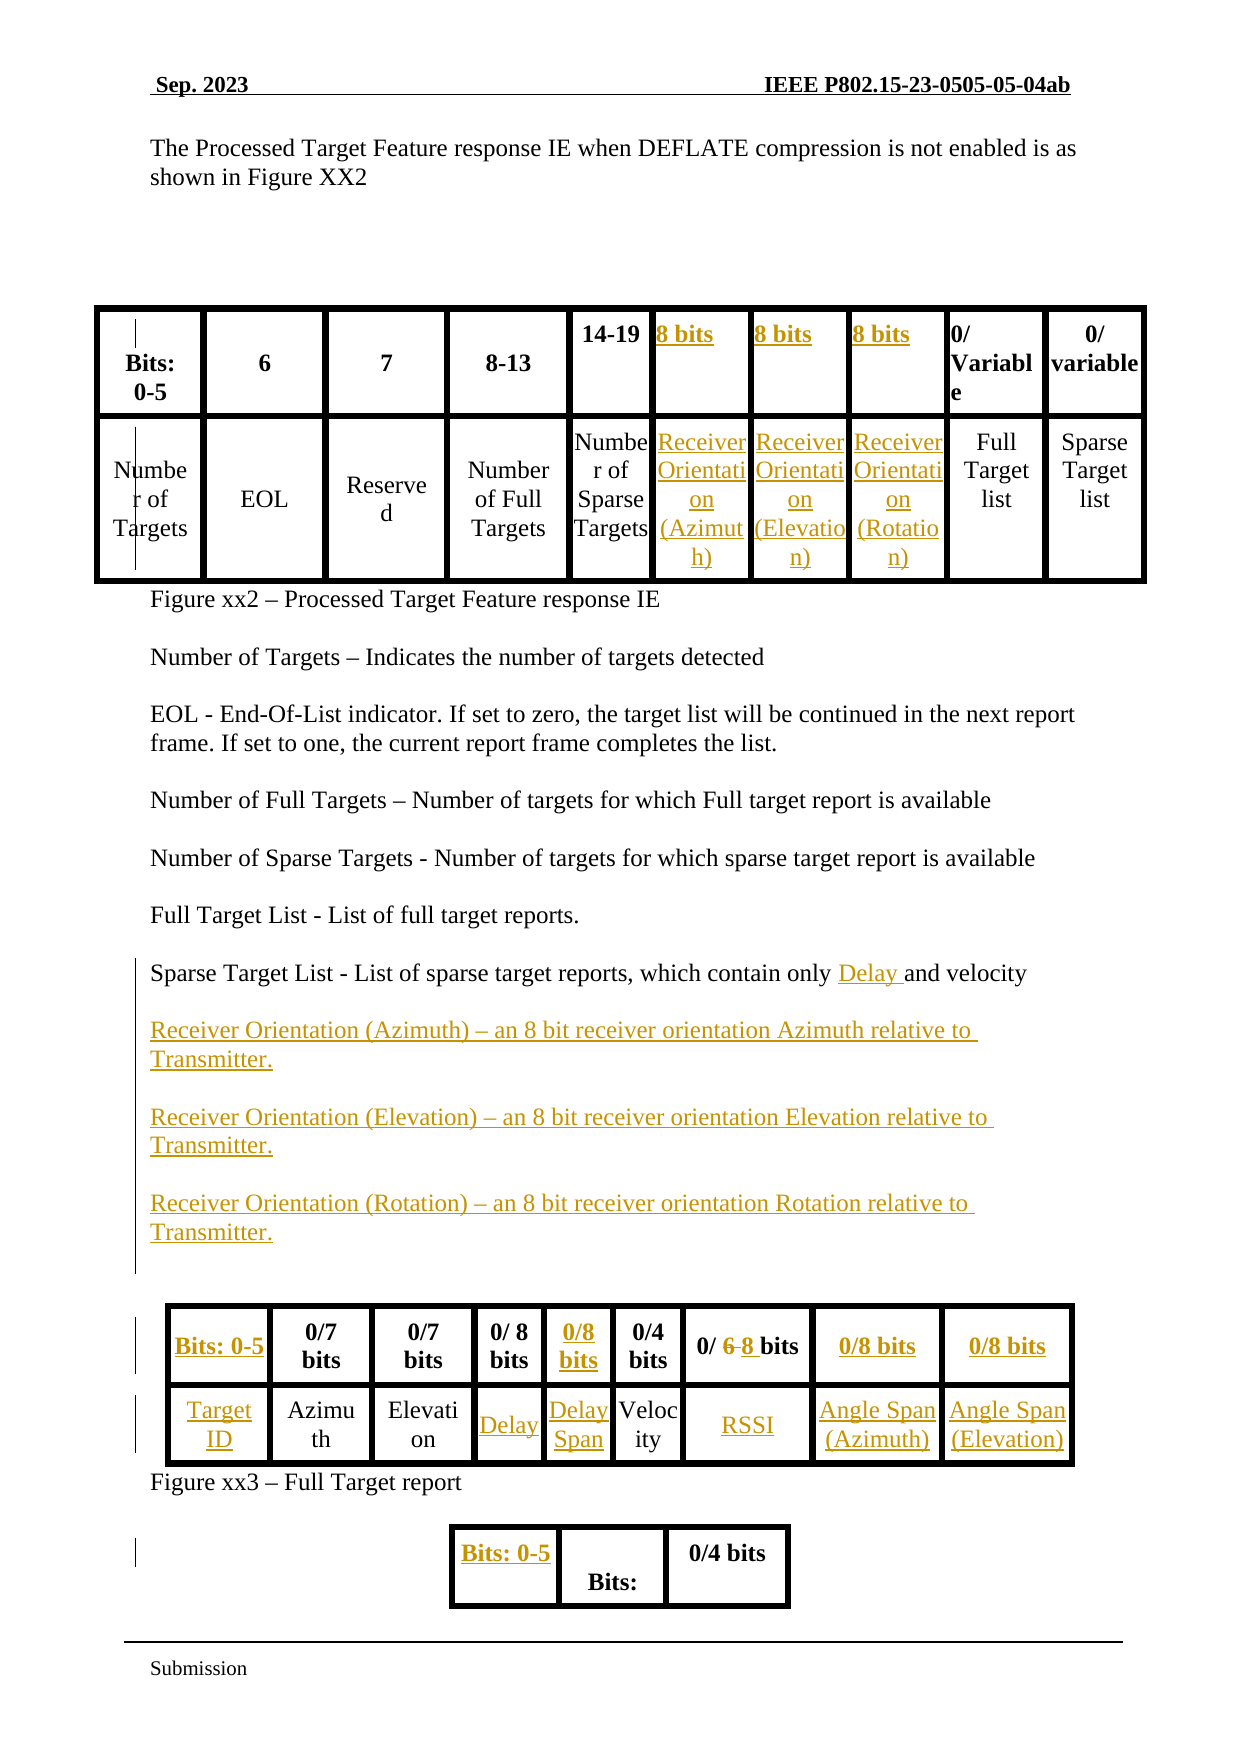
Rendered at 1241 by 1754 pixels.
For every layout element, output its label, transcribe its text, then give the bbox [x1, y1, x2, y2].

table_cell [816, 1388, 939, 1460]
table_cell Number of Sparse Targets [573, 419, 649, 578]
table_header [754, 312, 846, 413]
table_cell [478, 1388, 541, 1460]
table_cell [686, 1388, 809, 1460]
table_header 0/4 bits [669, 1530, 785, 1603]
table_cell [852, 419, 944, 578]
table_cell Velocity [616, 1388, 680, 1460]
table_header [945, 1309, 1069, 1382]
text Sparse Target List - List of sparse target reports, which contain only and velocity [150, 958, 1090, 987]
table_header 0/7 bits [273, 1309, 369, 1382]
table_header Bits: 0/8 bits [562, 1530, 663, 1603]
table_cell Azimuth [273, 1388, 369, 1460]
table_cell [754, 539, 846, 578]
table_cell Full Target list [950, 419, 1042, 578]
table_header 14-19 [573, 312, 649, 413]
table_cell Number of Targets [100, 419, 200, 578]
table_cell EOL [207, 419, 322, 578]
table_header 0/Variable [950, 312, 1042, 413]
text EOL - End-Of-List indicator. If set to zero, the target list will be continued in the next report frame. If set to one, the current report frame completes the list. [150, 699, 1090, 757]
table_header 7 [329, 312, 444, 413]
text Figure xx3 – Full Target report [150, 1467, 1090, 1495]
text Number of Sparse Targets - Number of targets for which sparse target report is available [150, 843, 1090, 872]
table_header [852, 312, 944, 413]
table_header 0/ bits [686, 1309, 809, 1382]
table_cell Number of Full Targets [450, 419, 566, 578]
table_cell Sparse Target list [1049, 419, 1141, 578]
table_cell Reserved [329, 419, 444, 578]
table_header [455, 1530, 556, 1603]
table_header 0/ 8 bits [478, 1309, 541, 1382]
table_cell [656, 419, 748, 578]
text The Processed Target Feature response IE when DEFLATE compression is not enabled is as shown in Figure XX2 [150, 133, 1090, 190]
text Full Target List - List of full target reports. [150, 900, 1090, 929]
table_cell Elevation [375, 1388, 471, 1460]
table_cell [547, 1388, 610, 1460]
table_header 0/4 bits [616, 1309, 680, 1382]
table_header [656, 312, 748, 413]
table_header [816, 1309, 939, 1382]
table_header Bits: 0-5 [100, 312, 200, 413]
table_cell [945, 1388, 1069, 1460]
text Figure xx2 – Processed Target Feature response IE [150, 584, 1090, 613]
text Number of Full Targets – Number of targets for which Full target report is available [150, 785, 1090, 814]
table_cell [754, 419, 846, 538]
table_header [171, 1309, 267, 1382]
table_header 0/variable [1049, 312, 1141, 413]
table_header [547, 1309, 610, 1382]
text Number of Targets – Indicates the number of targets detected [150, 642, 1090, 670]
table_cell [171, 1388, 267, 1460]
table_header 8-13 [450, 312, 566, 413]
table_header 6 [207, 312, 322, 413]
table_header 0/7 bits [375, 1309, 471, 1382]
